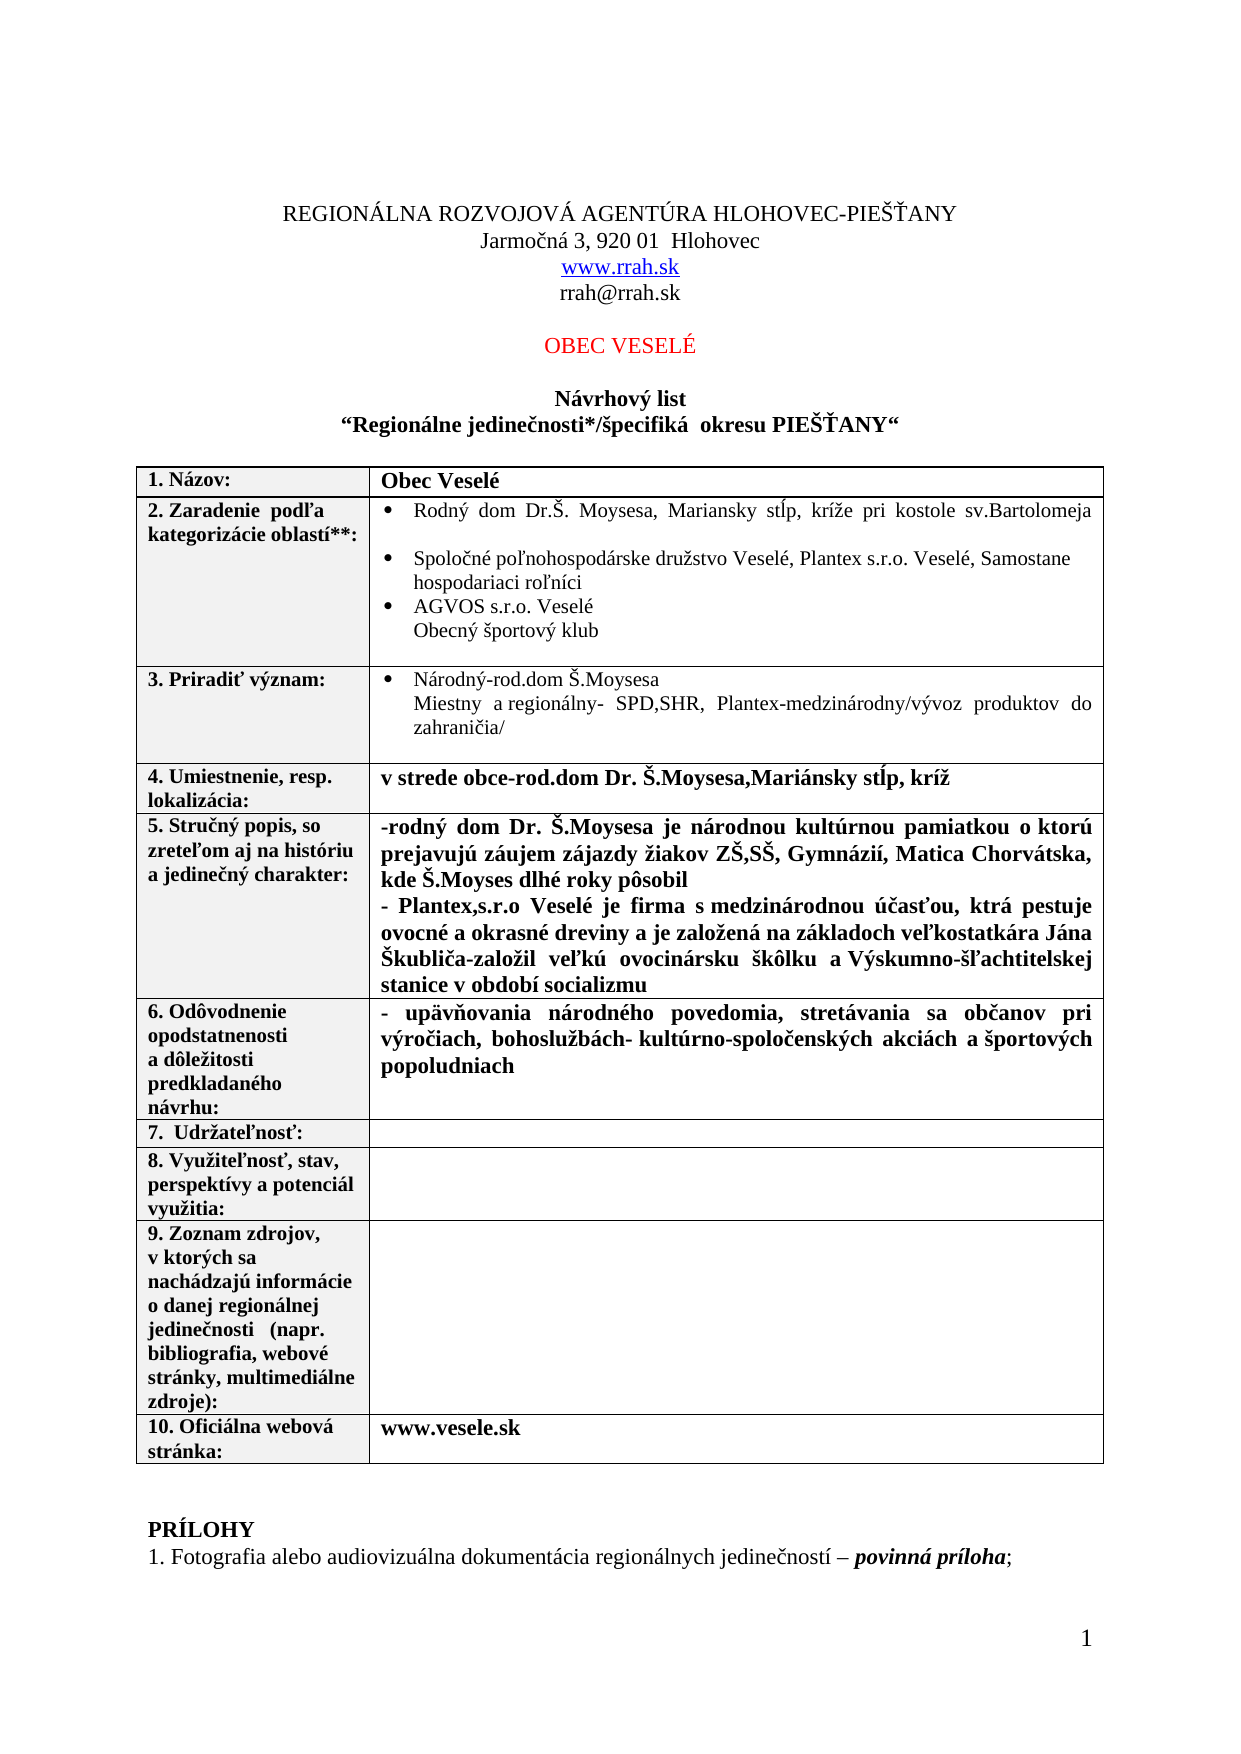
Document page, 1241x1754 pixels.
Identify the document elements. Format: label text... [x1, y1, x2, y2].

table_header Obec Veselé [370, 468, 1103, 496]
table_cell 10. Oficiálna webová stránka: [137, 1415, 369, 1463]
table_header 1. Názov: [137, 468, 369, 496]
table_cell v strede obce-rod.dom Dr. Š.Moysesa,Mariánsky stĺp, kríž [370, 764, 1103, 812]
table_cell 3. Priradiť význam: [137, 667, 369, 763]
table_cell [370, 1120, 1103, 1147]
table_cell 8. Využiteľnosť, stav, perspektívy a potenciál využitia: [137, 1148, 369, 1220]
table_cell Národný-rod.dom Š.Moysesa Miestny a regionálny- SPD,SHR, Plantex-medzinárodny/vývoz produktov do zahraničia/ [370, 667, 1103, 763]
table_cell 9. Zoznam zdrojov, v ktorých sa nachádzajú informácie o danej regionálnej jedinečnosti (napr. bibliografia, webové stránky, multimediálne zdroje): [137, 1221, 369, 1413]
table_cell -rodný dom Dr. Š.Moysesa je národnou kultúrnou pamiatkou o ktorú prejavujú záujem zájazdy žiakov ZŠ,SŠ, Gymnázií, Matica Chorvátska, kde Š.Moyses dlhé roky pôsobil - Plantex,s.r.o Veselé je firma s medzinárodnou účasťou, ktrá pestuje ovocné a okrasné dreviny a je založená na základoch veľkostatkára Jána Škubliča-založil veľkú ovocinársku škôlku a Výskumno-šľachtitelskej stanice v období socializmu [370, 814, 1103, 998]
text rrah@rrah.sk [148, 279, 1092, 306]
table_cell 4. Umiestnenie, resp. lokalizácia: [137, 764, 369, 812]
table_cell 6. Odôvodnenie opodstatnenosti a dôležitosti predkladaného návrhu: [137, 999, 369, 1119]
table_cell 7. Udržateľnosť: [137, 1120, 369, 1147]
text Návrhový list [148, 385, 1092, 411]
text www.rrah.sk [148, 253, 1092, 279]
text OBEC VESELÉ [148, 332, 1092, 358]
table_cell - upävňovania národného povedomia, stretávania sa občanov pri výročiach, bohoslužbách- kultúrno-spoločenských akciách a športových popoludniach [370, 999, 1103, 1119]
table_cell [370, 1221, 1103, 1413]
text “Regionálne jedinečnosti*/špecifiká okresu PIEŠŤANY“ [148, 411, 1092, 438]
table_cell 2. Zaradenie podľa kategorizácie oblastí**: [137, 498, 369, 666]
text PRÍLOHY [148, 1516, 1092, 1543]
table_cell [370, 1148, 1103, 1220]
table_cell 5. Stručný popis, so zreteľom aj na históriu a jedinečný charakter: [137, 814, 369, 998]
text 1. Fotografia alebo audiovizuálna dokumentácia regionálnych jedinečností – povinná príloha; [148, 1543, 1092, 1569]
text REGIONÁLNA ROZVOJOVÁ AGENTÚRA HLOHOVEC-PIEŠŤANY [148, 200, 1092, 227]
table_cell www.vesele.sk [370, 1415, 1103, 1463]
text Jarmočná 3, 920 01 Hlohovec [148, 227, 1092, 253]
table_cell Rodný dom Dr.Š. Moysesa, Mariansky stĺp, kríže pri kostole sv.Bartolomeja ⁭ Spoločné poľnohospodárske družstvo Veselé, Plantex s.r.o. Veselé, Samostane hospodariaci roľníci⁭ AGVOS s.r.o. Veselé Obecný športový klub [370, 498, 1103, 666]
